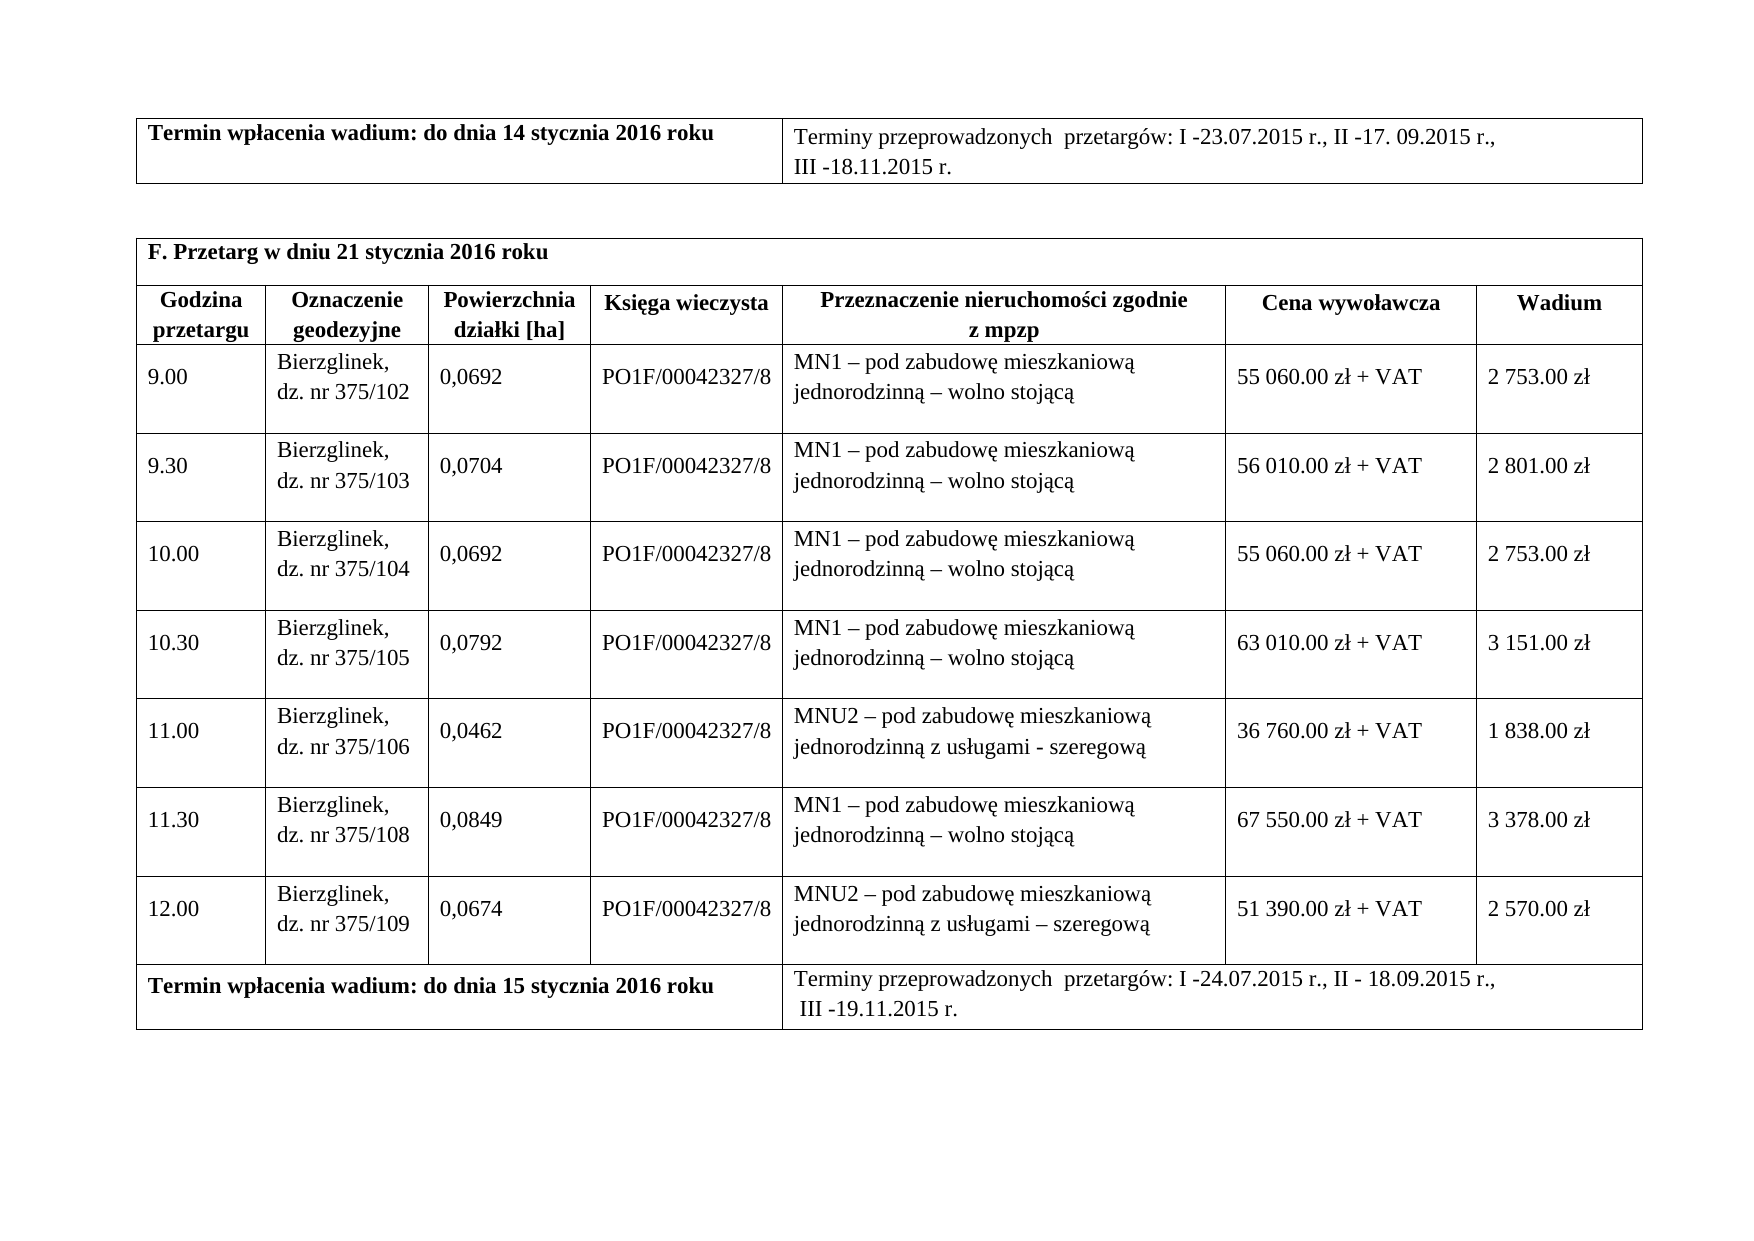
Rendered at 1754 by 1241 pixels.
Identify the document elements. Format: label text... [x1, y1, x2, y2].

table_cell 55 060.00 zł + VAT [1226, 522, 1476, 610]
table_cell Bierzglinek, dz. nr 375/106 [266, 699, 428, 787]
table_cell 10.00 [137, 522, 265, 610]
table_cell PO1F/00042327/8 [591, 699, 782, 787]
table_cell 3 151.00 zł [1477, 611, 1642, 698]
table_cell 1 838.00 zł [1477, 699, 1642, 787]
table_cell 56 010.00 zł + VAT [1226, 434, 1476, 521]
table_cell MN1 – pod zabudowę mieszkaniową jednorodzinną – wolno stojącą [783, 788, 1225, 876]
table_cell 0,0692 [429, 345, 590, 432]
table_cell PO1F/00042327/8 [591, 522, 782, 610]
table_cell MN1 – pod zabudowę mieszkaniową jednorodzinną – wolno stojącą [783, 522, 1225, 610]
table_cell Godzina przetargu [137, 286, 265, 344]
table_cell PO1F/00042327/8 [591, 788, 782, 876]
table_cell MN1 – pod zabudowę mieszkaniową jednorodzinną – wolno stojącą [783, 345, 1225, 432]
table_cell Terminy przeprowadzonych przetargów: I -23.07.2015 r., II -17. 09.2015 r., III -18.11.2015 r. [783, 119, 1642, 183]
table_cell Termin wpłacenia wadium: do dnia 15 stycznia 2016 roku [137, 965, 782, 1029]
table_header F. Przetarg w dniu 21 stycznia 2016 roku [137, 239, 1642, 285]
table_cell 12.00 [137, 877, 265, 964]
table_cell 67 550.00 zł + VAT [1226, 788, 1476, 876]
table_cell PO1F/00042327/8 [591, 877, 782, 964]
table_cell 55 060.00 zł + VAT [1226, 345, 1476, 432]
table_cell PO1F/00042327/8 [591, 611, 782, 698]
table_cell Termin wpłacenia wadium: do dnia 14 stycznia 2016 roku . [137, 119, 782, 183]
table_cell 2 570.00 zł [1477, 877, 1642, 964]
table_cell 36 760.00 zł + VAT [1226, 699, 1476, 787]
table_cell 3 378.00 zł [1477, 788, 1642, 876]
table_cell Oznaczenie geodezyjne [266, 286, 428, 344]
table_cell 9.30 [137, 434, 265, 521]
table_cell 63 010.00 zł + VAT [1226, 611, 1476, 698]
table_cell 2 801.00 zł [1477, 434, 1642, 521]
table_cell Powierzchnia działki [ha] [429, 286, 590, 344]
table_cell Bierzglinek, dz. nr 375/102 [266, 345, 428, 432]
table_cell PO1F/00042327/8 [591, 434, 782, 521]
table_cell 51 390.00 zł + VAT [1226, 877, 1476, 964]
table_cell 0,0462 [429, 699, 590, 787]
table_cell Cena wywoławcza [1226, 286, 1476, 344]
table_cell Bierzglinek, dz. nr 375/104 [266, 522, 428, 610]
table_cell Wadium [1477, 286, 1642, 344]
table_cell Przeznaczenie nieruchomości zgodnie z mpzp [783, 286, 1225, 344]
table_cell 0,0674 [429, 877, 590, 964]
table_cell 0,0849 [429, 788, 590, 876]
table_cell MN1 – pod zabudowę mieszkaniową jednorodzinną – wolno stojącą [783, 434, 1225, 521]
table_cell 2 753.00 zł [1477, 522, 1642, 610]
table_cell 11.30 [137, 788, 265, 876]
table_cell MNU2 – pod zabudowę mieszkaniową jednorodzinną z usługami – szeregową [783, 877, 1225, 964]
table_cell 10.30 [137, 611, 265, 698]
table_cell Bierzglinek, dz. nr 375/105 [266, 611, 428, 698]
table_cell MNU2 – pod zabudowę mieszkaniową jednorodzinną z usługami - szeregową [783, 699, 1225, 787]
table_cell 0,0792 [429, 611, 590, 698]
table_cell 9.00 [137, 345, 265, 432]
table_cell 11.00 [137, 699, 265, 787]
table_cell 2 753.00 zł [1477, 345, 1642, 432]
table_cell Księga wieczysta [591, 286, 782, 344]
table_cell PO1F/00042327/8 [591, 345, 782, 432]
table_cell Bierzglinek, dz. nr 375/103 [266, 434, 428, 521]
table_cell Bierzglinek, dz. nr 375/109 [266, 877, 428, 964]
table_cell Terminy przeprowadzonych przetargów: I -24.07.2015 r., II - 18.09.2015 r., III -19.11.2015 r. [783, 965, 1642, 1029]
table_cell Bierzglinek, dz. nr 375/108 [266, 788, 428, 876]
table_cell MN1 – pod zabudowę mieszkaniową jednorodzinną – wolno stojącą [783, 611, 1225, 698]
table_cell 0,0692 [429, 522, 590, 610]
table_cell 0,0704 [429, 434, 590, 521]
